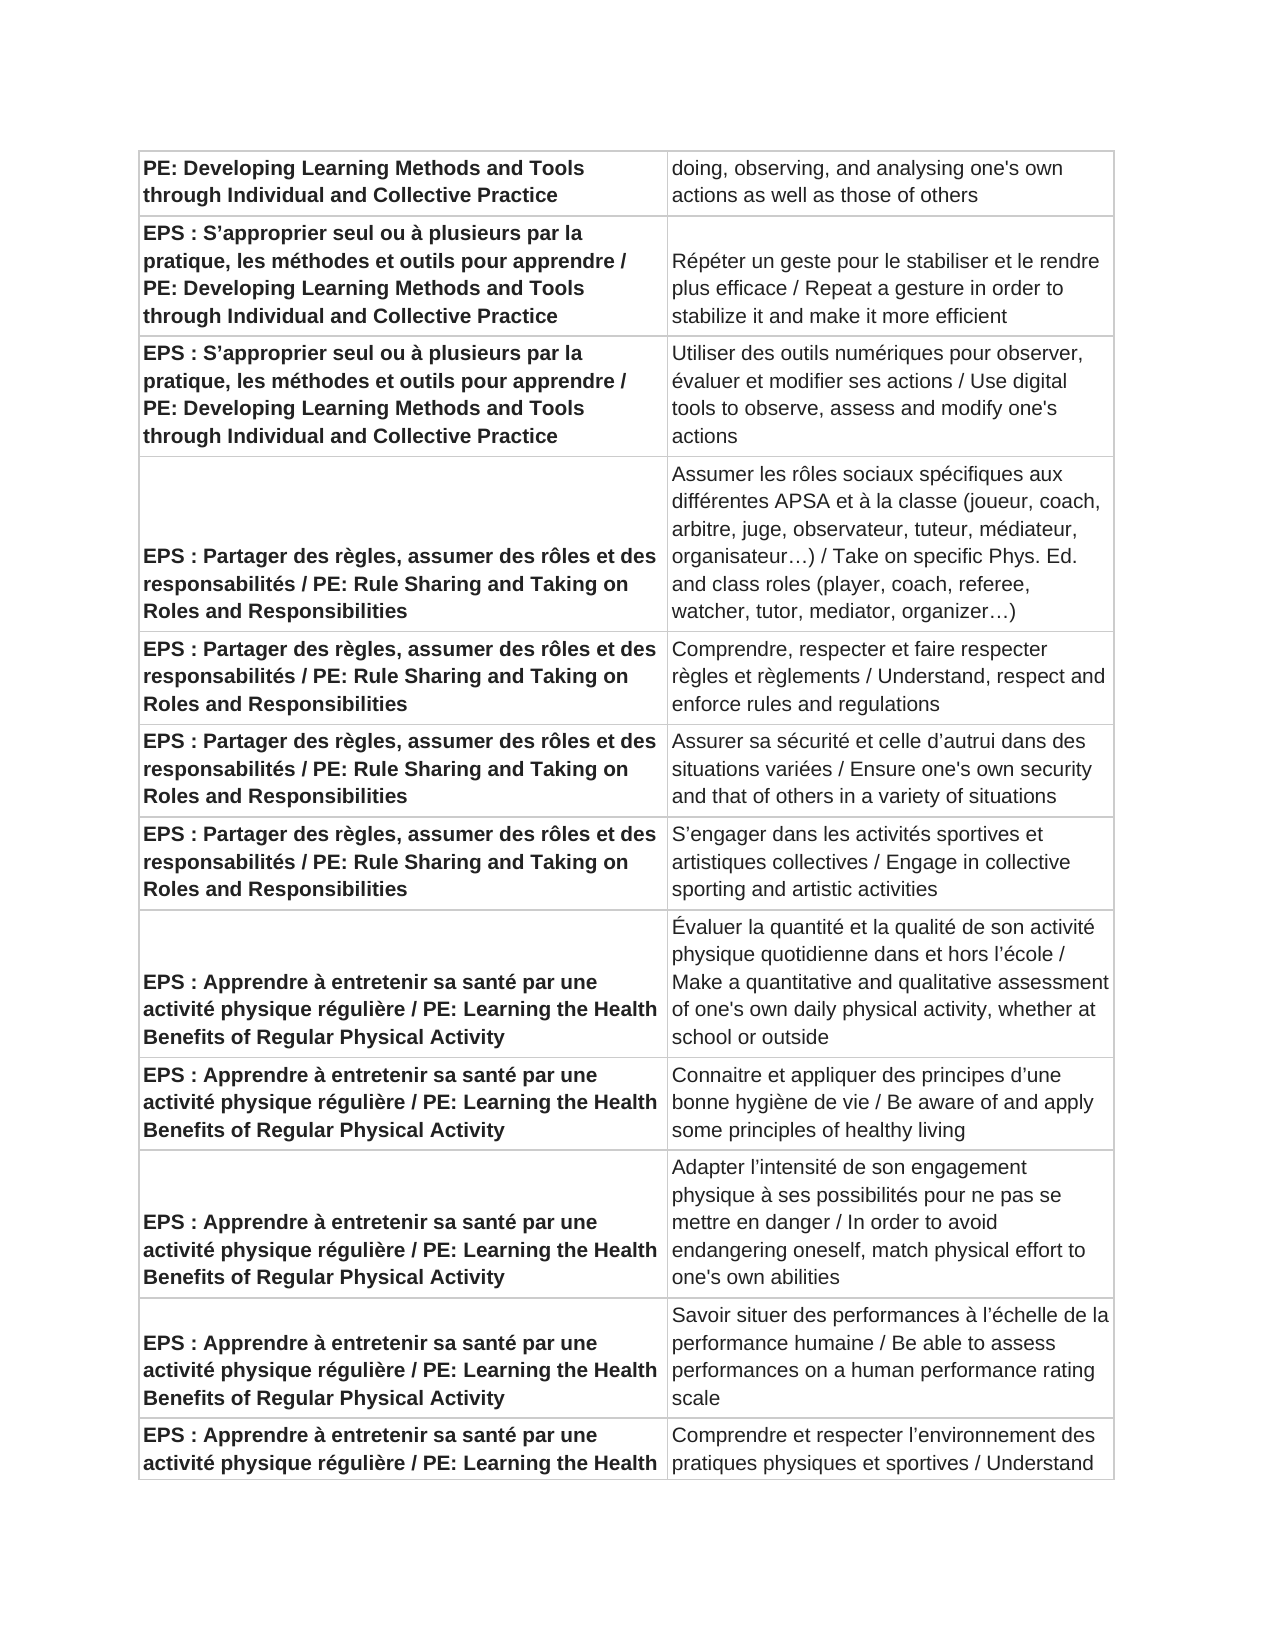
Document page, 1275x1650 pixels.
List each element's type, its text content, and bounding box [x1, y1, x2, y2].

table_cell Comprendre, respecter et faire respecter règles et règlements / Understand, respect and enforce rules and regulations [668, 632, 1113, 723]
table_cell EPS : Partager des règles, assumer des rôles et des responsabilités / PE: Rule Sharing and Taking on Roles and Responsibilities [140, 725, 667, 816]
table_cell S’engager dans les activités sportives et artistiques collectives / Engage in collective sporting and artistic activities [668, 818, 1113, 909]
table_cell Connaitre et appliquer des principes d’une bonne hygiène de vie / Be aware of and apply some principles of healthy living [668, 1058, 1113, 1149]
table_cell Assumer les rôles sociaux spécifiques aux différentes APSA et à la classe (joueur, coach, arbitre, juge, observateur, tuteur, médiateur, organisateur…) / Take on specific Phys. Ed. and class roles (player, coach, referee, watcher, tutor, mediator, organizer…) [668, 457, 1113, 631]
table_cell Savoir situer des performances à l’échelle de la performance humaine / Be able to assess performances on a human performance rating scale [668, 1299, 1113, 1417]
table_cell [668, 1419, 1113, 1479]
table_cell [140, 152, 667, 215]
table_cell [668, 152, 1113, 215]
table_cell EPS : Apprendre à entretenir sa santé par une activité physique régulière / PE: Learning the Health Benefits of Regular Physical Activity [140, 1058, 667, 1149]
table_cell Adapter l’intensité de son engagement physique à ses possibilités pour ne pas se mettre en danger / In order to avoid endangering oneself, match physical effort to one's own abilities [668, 1151, 1113, 1297]
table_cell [140, 1419, 667, 1479]
table_cell Assurer sa sécurité et celle d’autrui dans des situations variées / Ensure one's own security and that of others in a variety of situations [668, 725, 1113, 816]
table_cell EPS : Partager des règles, assumer des rôles et des responsabilités / PE: Rule Sharing and Taking on Roles and Responsibilities [140, 818, 667, 909]
table_cell EPS : Partager des règles, assumer des rôles et des responsabilités / PE: Rule Sharing and Taking on Roles and Responsibilities [140, 457, 667, 631]
table_cell EPS : Apprendre à entretenir sa santé par une activité physique régulière / PE: Learning the Health Benefits of Regular Physical Activity [140, 1299, 667, 1417]
table_cell EPS : Apprendre à entretenir sa santé par une activité physique régulière / PE: Learning the Health Benefits of Regular Physical Activity [140, 911, 667, 1057]
table_cell Utiliser des outils numériques pour observer, évaluer et modifier ses actions / Use digital tools to observe, assess and modify one's actions [668, 337, 1113, 456]
table_cell Répéter un geste pour le stabiliser et le rendre plus efficace / Repeat a gesture in order to stabilize it and make it more efficient [668, 217, 1113, 335]
table_cell EPS : Partager des règles, assumer des rôles et des responsabilités / PE: Rule Sharing and Taking on Roles and Responsibilities [140, 632, 667, 723]
table_cell EPS : Apprendre à entretenir sa santé par une activité physique régulière / PE: Learning the Health Benefits of Regular Physical Activity [140, 1151, 667, 1297]
table_cell Évaluer la quantité et la qualité de son activité physique quotidienne dans et hors l’école / Make a quantitative and qualitative assessment of one's own daily physical activity, whether at school or outside [668, 911, 1113, 1057]
